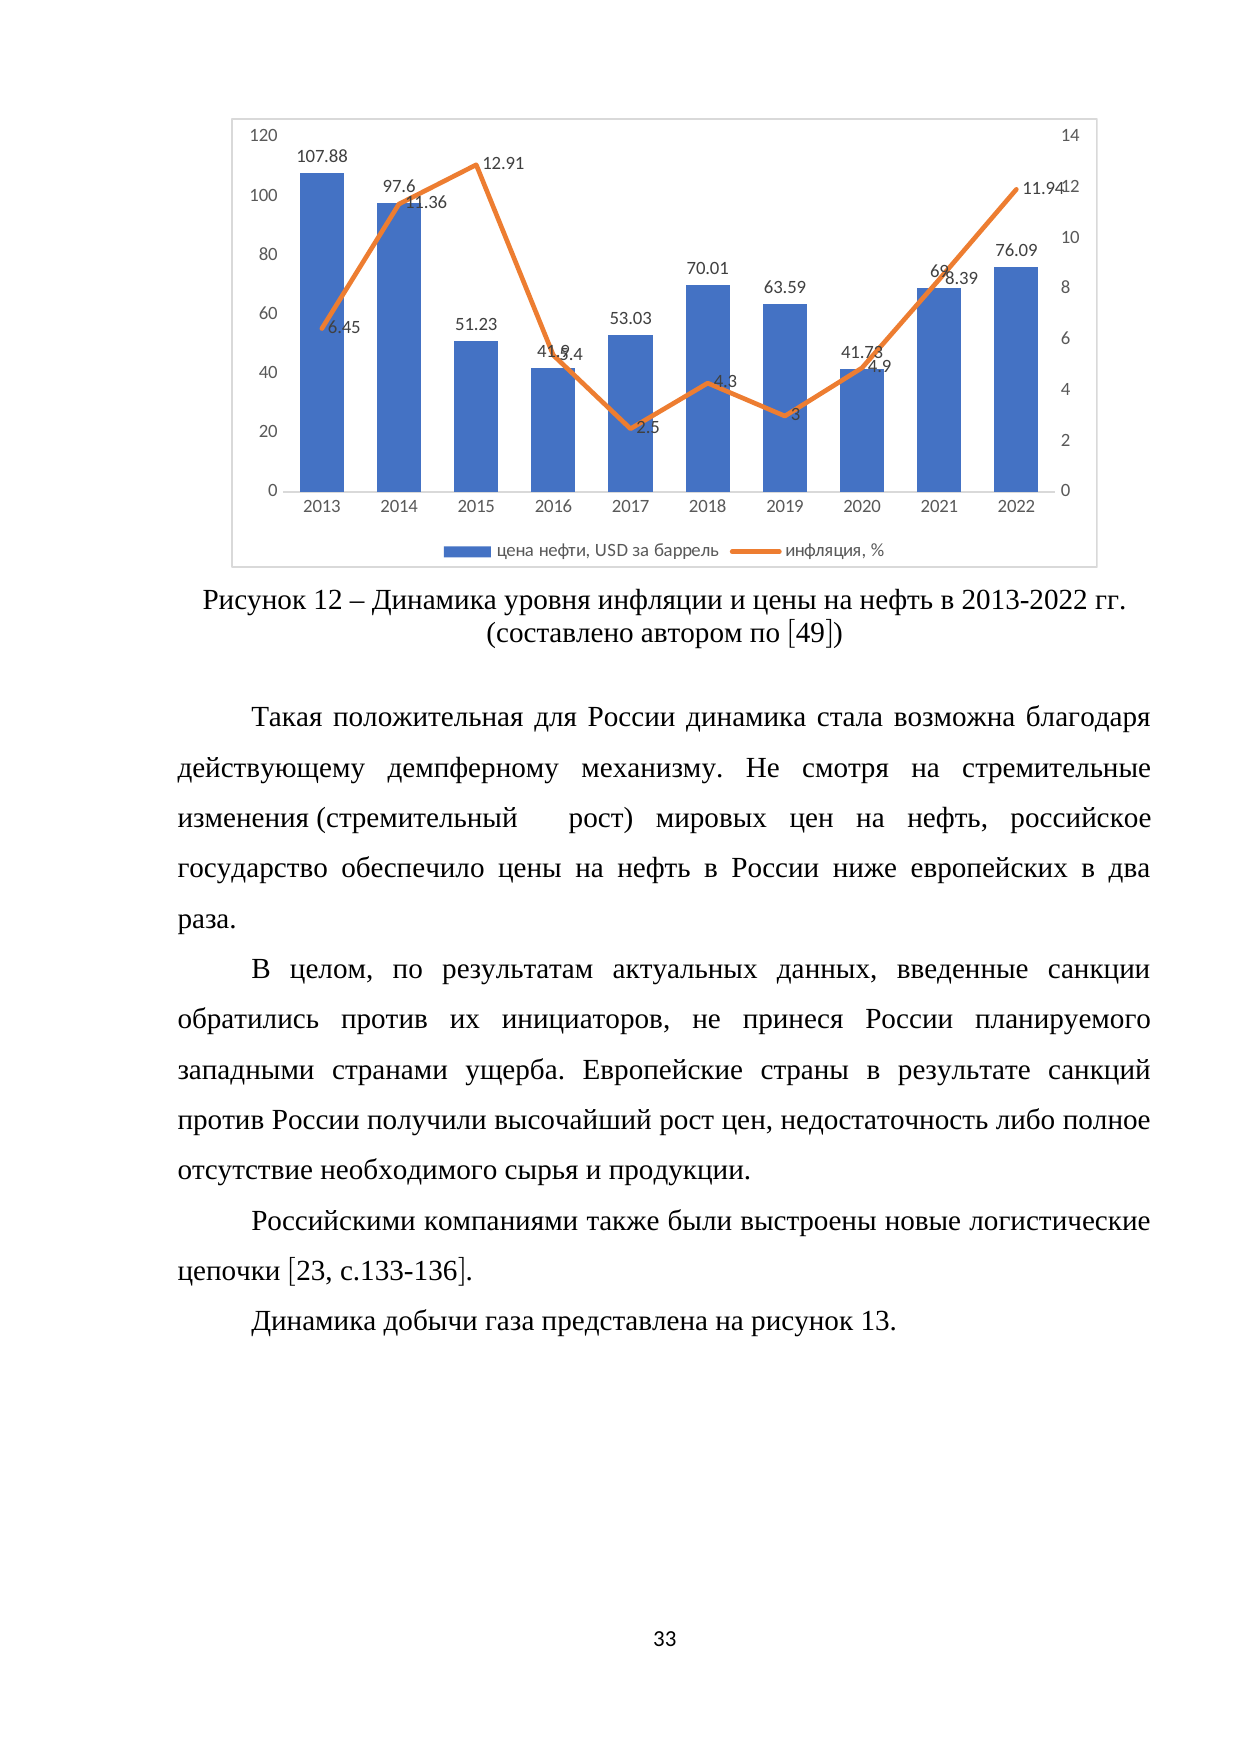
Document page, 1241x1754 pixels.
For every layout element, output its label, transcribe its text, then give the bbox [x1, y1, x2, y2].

text Рисунок 12 – Динамика уровня инфляции и цены на нефть в 2013-2022 гг. (составлено автором по 49) [177, 582, 1152, 649]
text Такая положительная для России динамика стала возможна благодаря действующему демпферному механизму. Не смотря на стремительные изменения (стремительный рост) мировых цен на нефть, российское государство обеспечило цены на нефть в России ниже европейских в два раза. [177, 699, 1152, 934]
text Российскими компаниями также были выстроены новые логистические цепочки 23, с.133-136. [177, 1203, 1152, 1287]
text Динамика добычи газа представлена на рисунок 13. [177, 1303, 1152, 1337]
text В целом, по результатам актуальных данных, введенные санкции обратились против их инициаторов, не принеся России планируемого западными странами ущерба. Европейские страны в результате санкций против России получили высочайший рост цен, недостаточность либо полное отсутствие необходимого сырья и продукции. [177, 951, 1152, 1186]
